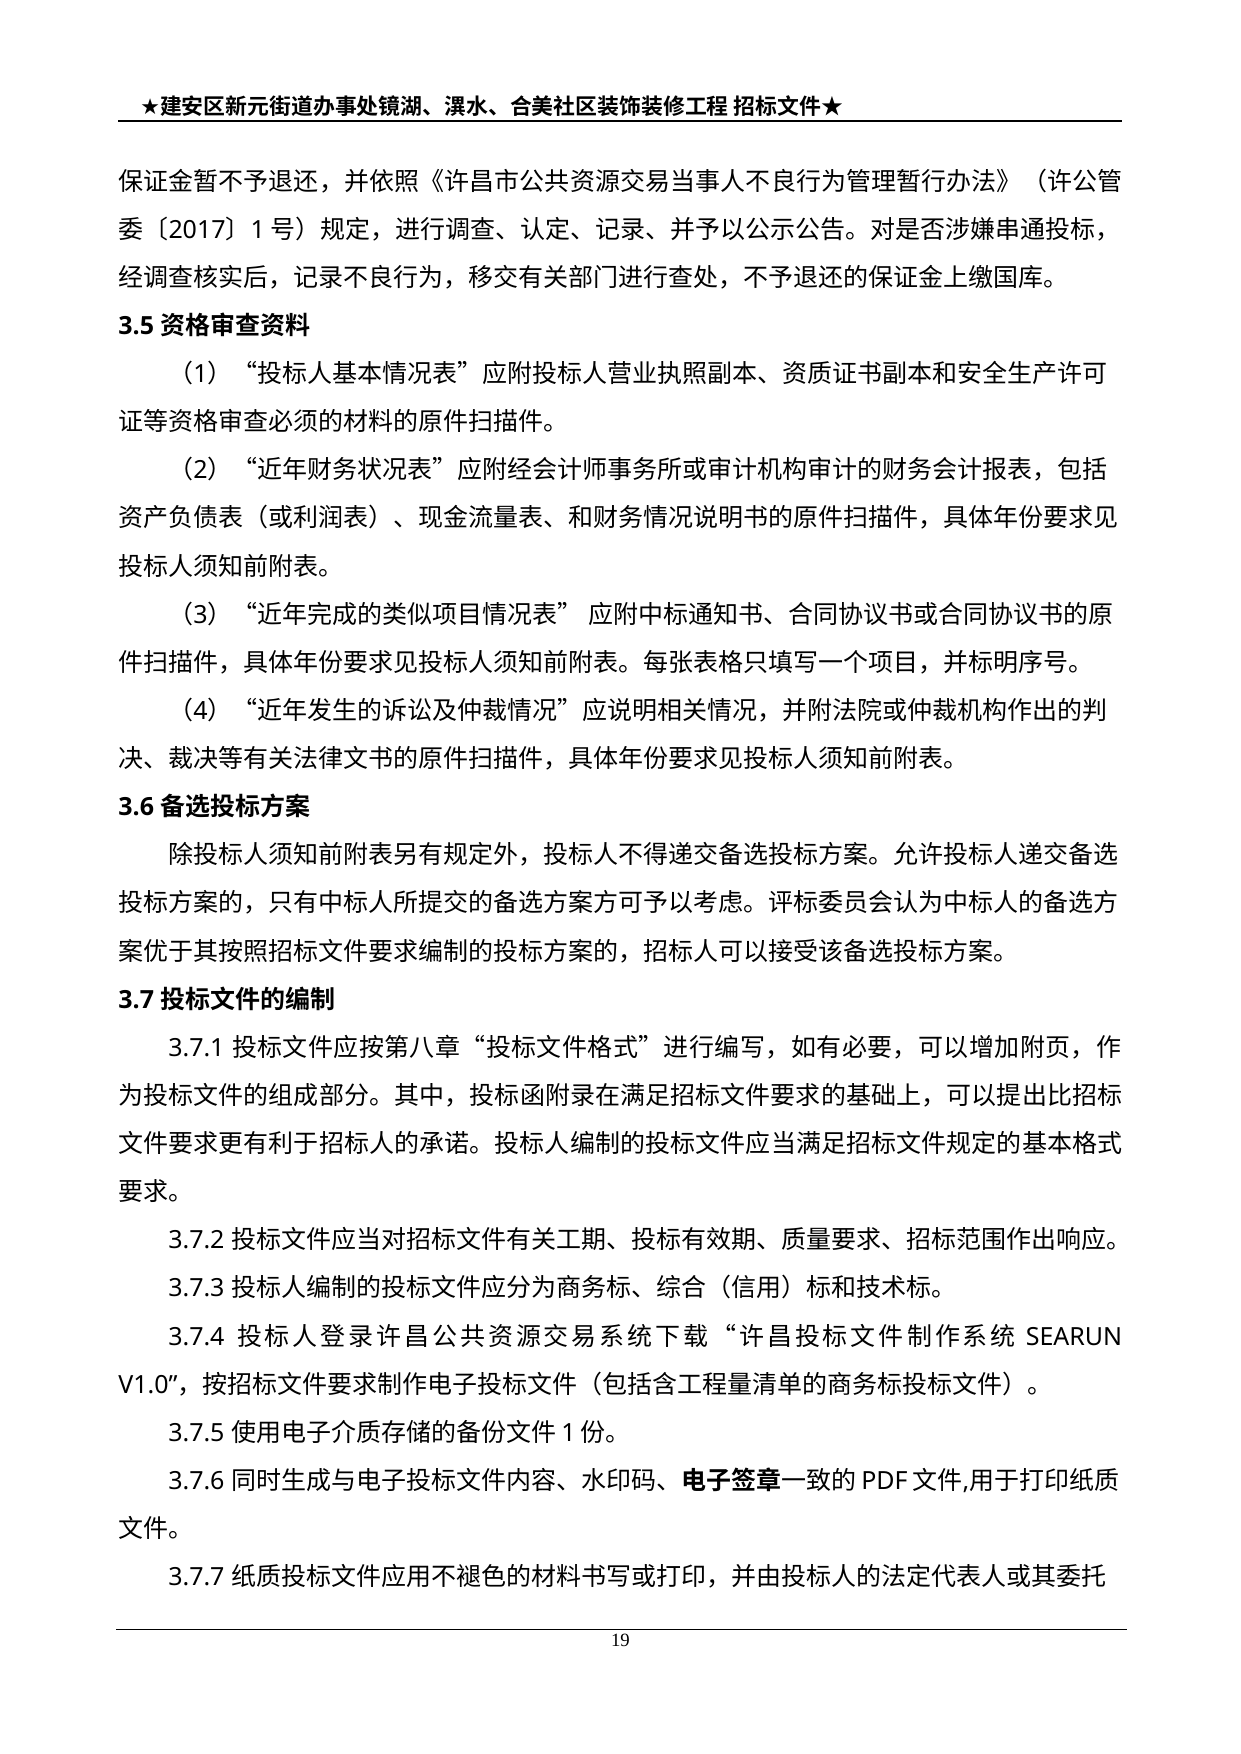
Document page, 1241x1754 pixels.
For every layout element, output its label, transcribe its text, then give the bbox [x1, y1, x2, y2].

text 3.7.3 投标人编制的投标文件应分为商务标、综合（信用）标和技术标。 [118, 1262, 1122, 1310]
text 3.7.1 投标文件应按第八章“投标文件格式”进行编写，如有必要，可以增加附页，作为投标文件的组成部分。其中，投标函附录在满足招标文件要求的基础上，可以提出比招标文件要求更有利于招标人的承诺。投标人编制的投标文件应当满足招标文件规定的基本格式要求。 [118, 1021, 1122, 1214]
text 3.6 备选投标方案 [118, 781, 1122, 829]
text 3.7.2 投标文件应当对招标文件有关工期、投标有效期、质量要求、招标范围作出响应。 [118, 1214, 1122, 1262]
text 3.7.5 使用电子介质存储的备份文件1份。 [118, 1406, 1122, 1454]
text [118, 1551, 1122, 1599]
text （2）“近年财务状况表”应附经会计师事务所或审计机构审计的财务会计报表，包括资产负债表（或利润表）、现金流量表、和财务情况说明书的原件扫描件，具体年份要求见投标人须知前附表。 [118, 444, 1122, 588]
text 3.7.6 同时生成与电子投标文件内容、水印码、电子签章一致的PDF文件,用于打印纸质文件。 [118, 1454, 1122, 1551]
text 3.7.4 投标人登录许昌公共资源交易系统下载“许昌投标文件制作系统SEARUN V1.0”，按招标文件要求制作电子投标文件（包括含工程量清单的商务标投标文件）。 [118, 1310, 1122, 1406]
text （3）“近年完成的类似项目情况表” 应附中标通知书、合同协议书或合同协议书的原件扫描件，具体年份要求见投标人须知前附表。每张表格只填写一个项目，并标明序号。 [118, 588, 1122, 684]
text （4）“近年发生的诉讼及仲裁情况”应说明相关情况，并附法院或仲裁机构作出的判决、裁决等有关法律文书的原件扫描件，具体年份要求见投标人须知前附表。 [118, 684, 1122, 781]
text （1）“投标人基本情况表”应附投标人营业执照副本、资质证书副本和安全生产许可证等资格审查必须的材料的原件扫描件。 [118, 348, 1122, 444]
text 3.5 资格审查资料 [118, 299, 1122, 348]
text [118, 155, 1122, 299]
text 除投标人须知前附表另有规定外，投标人不得递交备选投标方案。允许投标人递交备选投标方案的，只有中标人所提交的备选方案方可予以考虑。评标委员会认为中标人的备选方案优于其按照招标文件要求编制的投标方案的，招标人可以接受该备选投标方案。 [118, 829, 1122, 973]
text 3.7 投标文件的编制 [118, 973, 1122, 1021]
